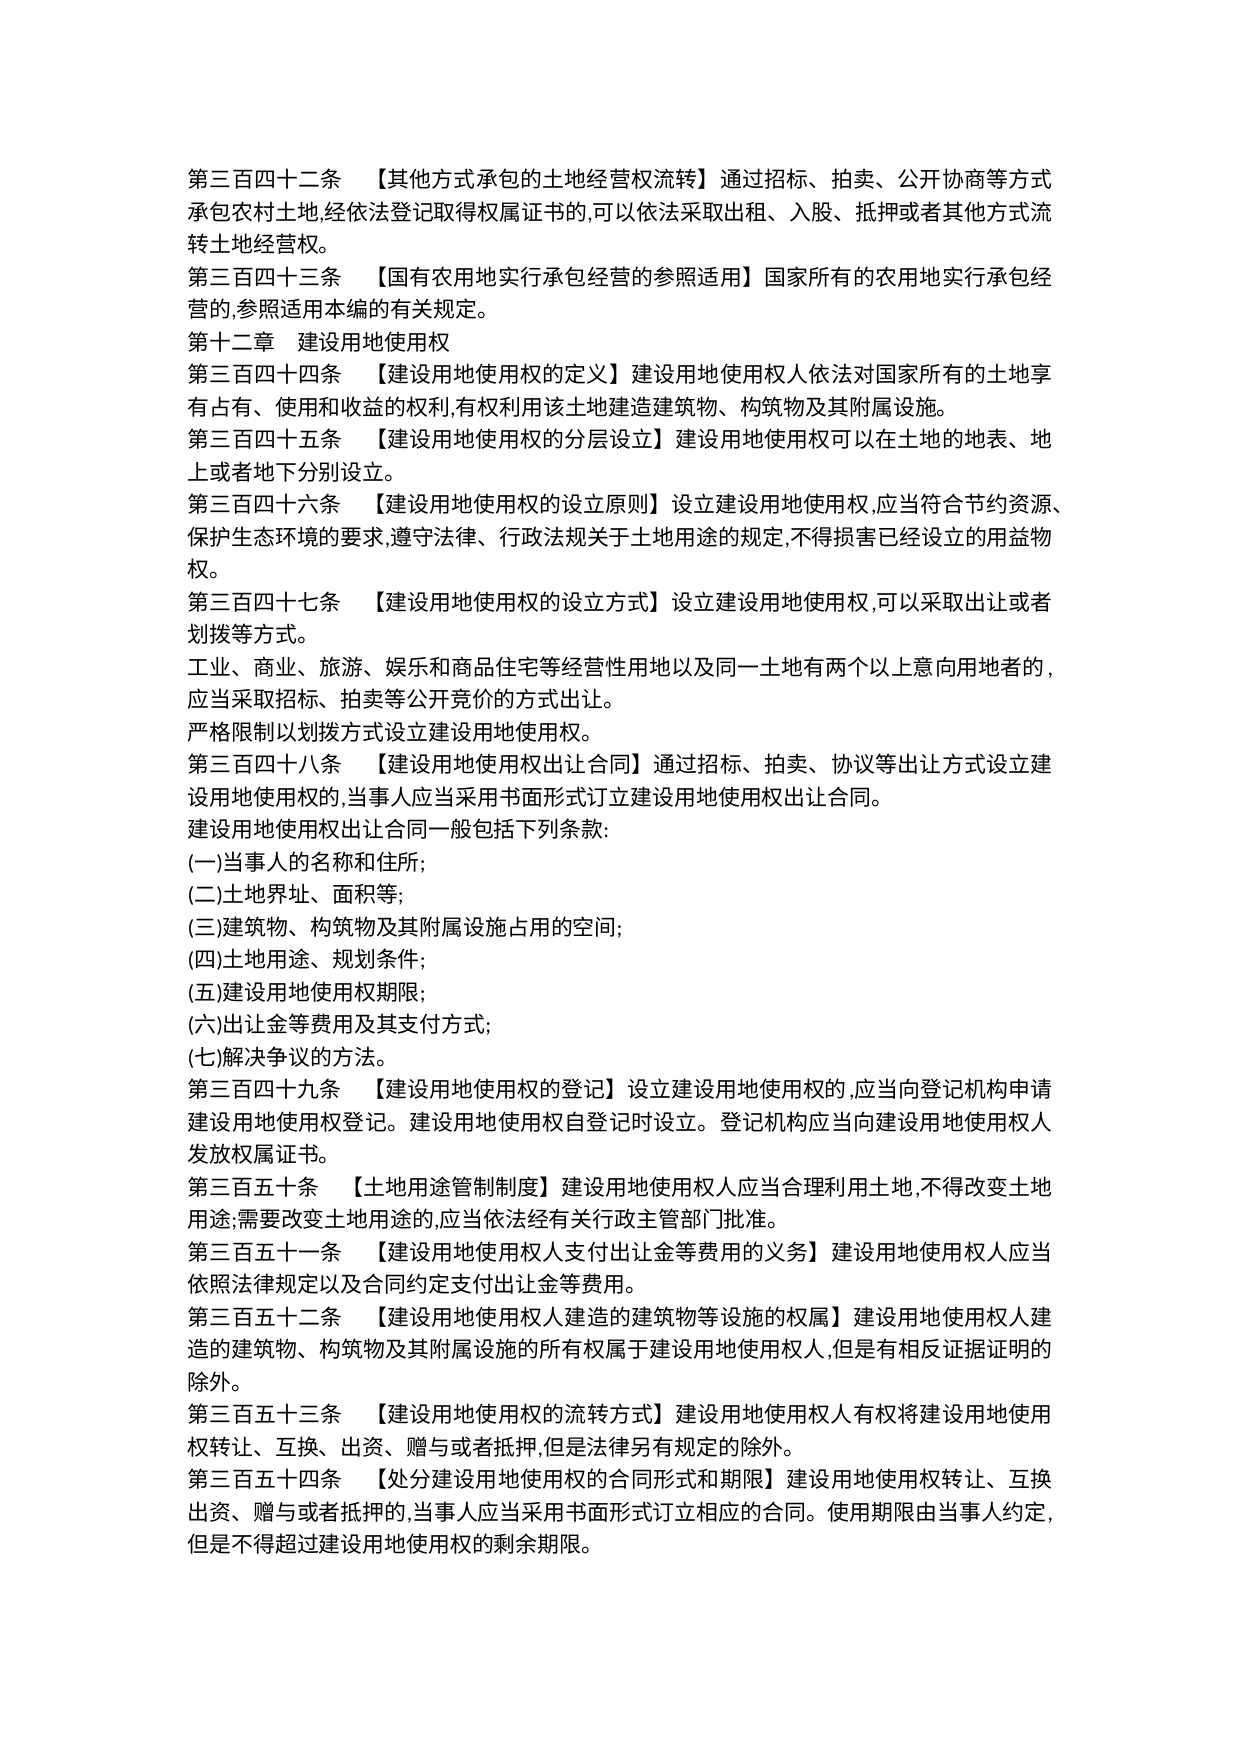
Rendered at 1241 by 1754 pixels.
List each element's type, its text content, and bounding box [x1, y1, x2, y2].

text 第三百四十七条 【建设用地使用权的设立方式】设立建设用地使用权,可以采取出让或者划拨等方式。 [187, 584, 1053, 649]
text (七)解决争议的方法。 [187, 1039, 1053, 1072]
text 工业、商业、旅游、娱乐和商品住宅等经营性用地以及同一土地有两个以上意向用地者的,应当采取招标、拍卖等公开竞价的方式出让。 [187, 649, 1053, 714]
text (六)出让金等费用及其支付方式; [187, 1007, 1053, 1039]
text 第三百四十八条 【建设用地使用权出让合同】通过招标、拍卖、协议等出让方式设立建设用地使用权的,当事人应当采用书面形式订立建设用地使用权出让合同。 [187, 747, 1053, 812]
text 第三百四十三条 【国有农用地实行承包经营的参照适用】国家所有的农用地实行承包经营的,参照适用本编的有关规定。 [187, 259, 1053, 324]
text 第三百四十六条 【建设用地使用权的设立原则】设立建设用地使用权,应当符合节约资源、保护生态环境的要求,遵守法律、行政法规关于土地用途的规定,不得损害已经设立的用益物权。 [187, 487, 1053, 584]
text 第十二章 建设用地使用权 [187, 324, 1053, 357]
text 第三百四十九条 【建设用地使用权的登记】设立建设用地使用权的,应当向登记机构申请建设用地使用权登记。建设用地使用权自登记时设立。登记机构应当向建设用地使用权人发放权属证书。 [187, 1072, 1053, 1169]
text (二)土地界址、面积等; [187, 877, 1053, 909]
text 第三百四十二条 【其他方式承包的土地经营权流转】通过招标、拍卖、公开协商等方式承包农村土地,经依法登记取得权属证书的,可以依法采取出租、入股、抵押或者其他方式流转土地经营权。 [187, 162, 1053, 259]
text 第三百四十五条 【建设用地使用权的分层设立】建设用地使用权可以在土地的地表、地上或者地下分别设立。 [187, 422, 1053, 487]
text 建设用地使用权出让合同一般包括下列条款: [187, 812, 1053, 844]
text 第三百五十二条 【建设用地使用权人建造的建筑物等设施的权属】建设用地使用权人建造的建筑物、构筑物及其附属设施的所有权属于建设用地使用权人,但是有相反证据证明的除外。 [187, 1299, 1053, 1397]
text 第三百五十一条 【建设用地使用权人支付出让金等费用的义务】建设用地使用权人应当依照法律规定以及合同约定支付出让金等费用。 [187, 1234, 1053, 1299]
text (五)建设用地使用权期限; [187, 974, 1053, 1007]
text (三)建筑物、构筑物及其附属设施占用的空间; [187, 909, 1053, 942]
text 第三百四十四条 【建设用地使用权的定义】建设用地使用权人依法对国家所有的土地享有占有、使用和收益的权利,有权利用该土地建造建筑物、构筑物及其附属设施。 [187, 357, 1053, 422]
text 严格限制以划拨方式设立建设用地使用权。 [187, 714, 1053, 747]
text 第三百五十三条 【建设用地使用权的流转方式】建设用地使用权人有权将建设用地使用权转让、互换、出资、赠与或者抵押,但是法律另有规定的除外。 [187, 1397, 1053, 1462]
text (一)当事人的名称和住所; [187, 844, 1053, 877]
text (四)土地用途、规划条件; [187, 942, 1053, 974]
text 第三百五十条 【土地用途管制制度】建设用地使用权人应当合理利用土地,不得改变土地用途;需要改变土地用途的,应当依法经有关行政主管部门批准。 [187, 1169, 1053, 1234]
text 第三百五十四条 【处分建设用地使用权的合同形式和期限】建设用地使用权转让、互换、出资、赠与或者抵押的,当事人应当采用书面形式订立相应的合同。使用期限由当事人约定,但是不得超过建设用地使用权的剩余期限。 [187, 1462, 1053, 1559]
